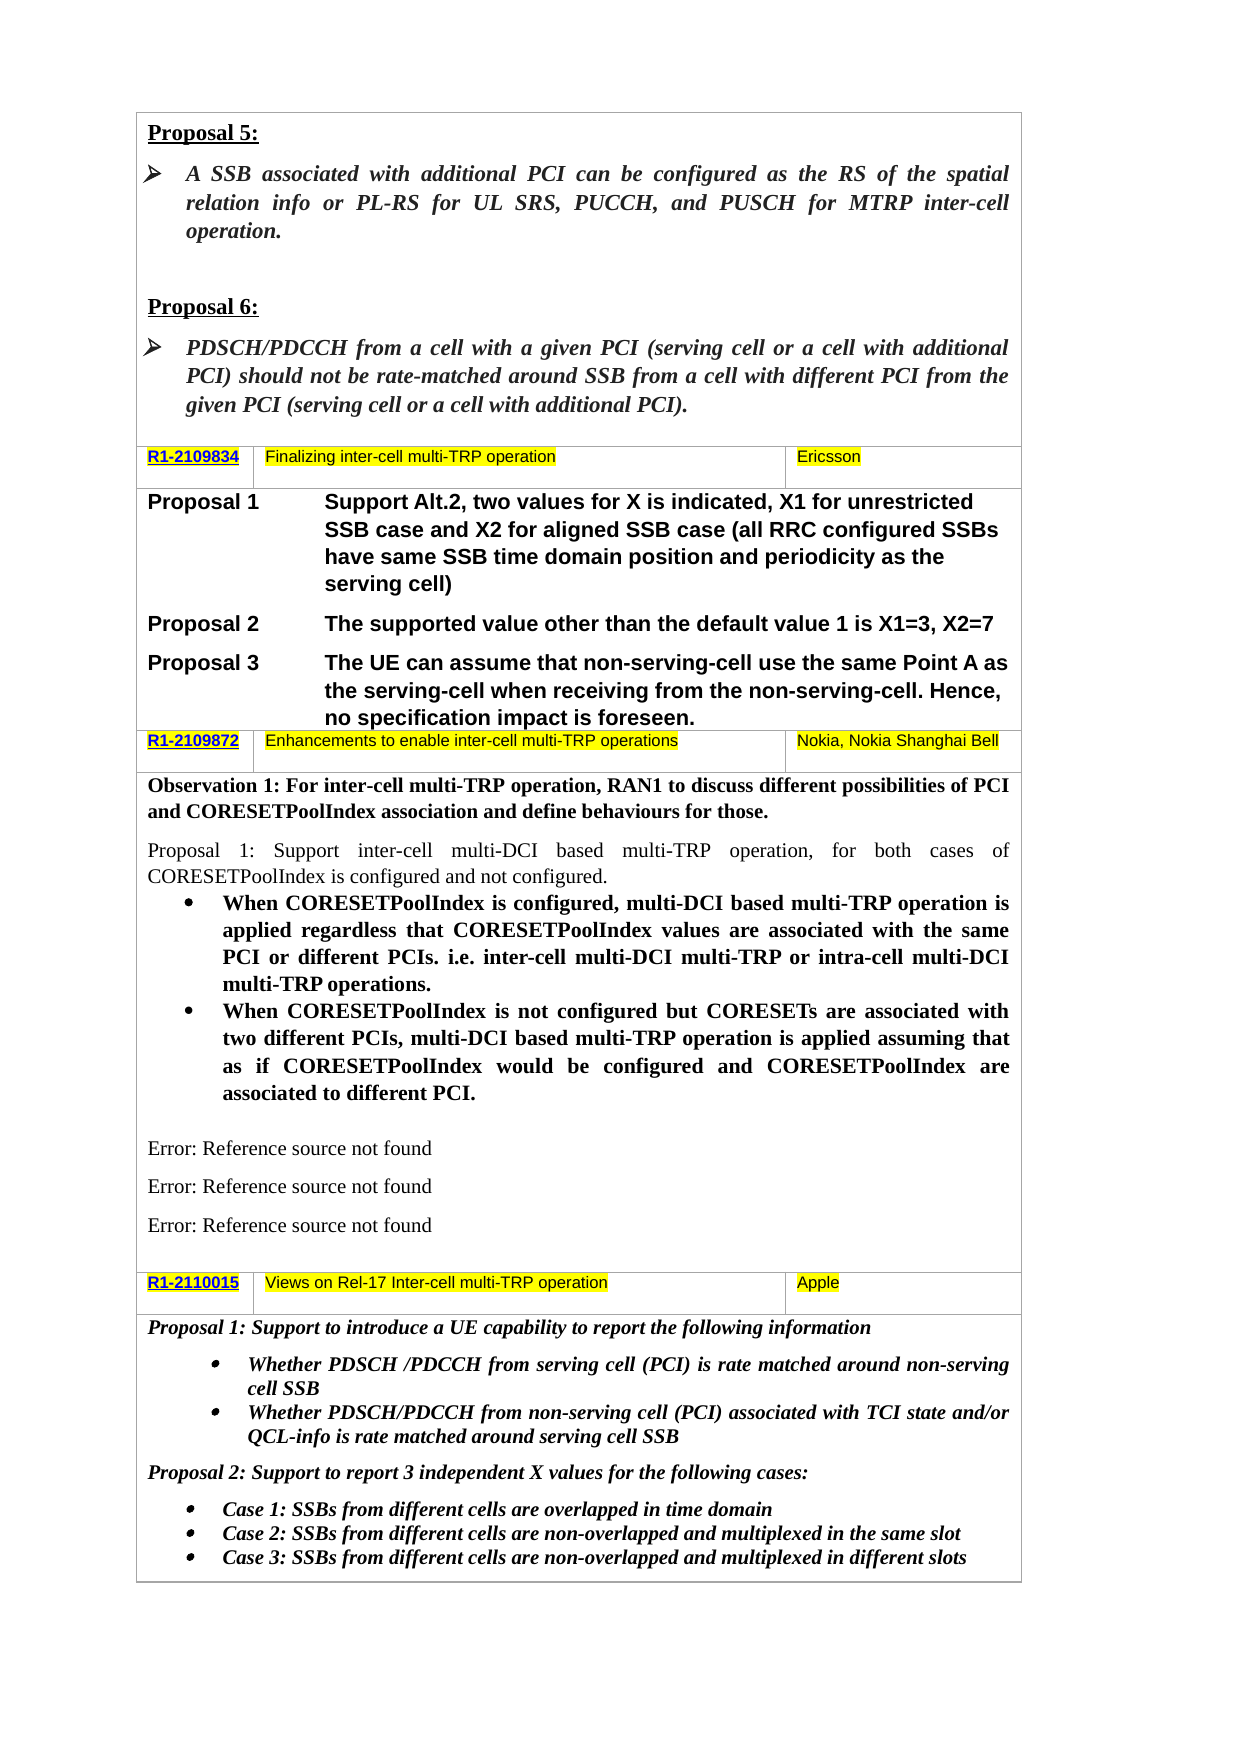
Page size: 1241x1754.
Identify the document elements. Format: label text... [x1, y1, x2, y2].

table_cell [137, 113, 1021, 446]
table_cell Views on Rel-17 Inter-cell multi-TRP operation [254, 1273, 785, 1314]
table_cell Finalizing inter-cell multi-TRP operation [254, 447, 785, 488]
table_cell R1-2109834 [137, 447, 253, 488]
table_cell Apple [786, 1273, 1021, 1314]
table_cell Ericsson [786, 447, 1021, 488]
table_cell R1-2109872 [137, 731, 253, 772]
table_cell Enhancements to enable inter-cell multi-TRP operations [254, 731, 785, 772]
table_cell Proposal 1 Support Alt.2, two values for X is indicated, X1 for unrestricted SSB case and X2 for aligned SSB case (all RRC configured SSBs have same SSB time domain position and periodicity as the serving cell) Proposal 2 The supported value other than the default value 1 is X1=3, X2=7 Proposal 3 The UE can assume that non-serving-cell use the same Point A as the serving-cell when receiving from the non-serving-cell. Hence, no specification impact is foreseen. [137, 489, 1021, 730]
table_cell R1-2110015 [137, 1273, 253, 1314]
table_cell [137, 1315, 1021, 1581]
table_cell Nokia, Nokia Shanghai Bell [786, 731, 1021, 772]
table_cell Observation 1: For inter-cell multi-TRP operation, RAN1 to discuss different possibilities of PCI and CORESETPoolIndex association and define behaviours for those. Proposal 1: Support inter-cell multi-DCI based multi-TRP operation, for both cases of CORESETPoolIndex is configured and not configured. When CORESETPoolIndex is configured, multi-DCI based multi-TRP operation is applied regardless that CORESETPoolIndex values are associated with the same PCI or different PCIs. i.e. inter-cell multi-DCI multi-TRP or intra-cell multi-DCI multi-TRP operations. When CORESETPoolIndex is not configured but CORESETs are associated with two different PCIs, multi-DCI based multi-TRP operation is applied assuming that as if CORESETPoolIndex would be configured and CORESETPoolIndex are associated to different PCI. Proposal 2: For the report value of X, X=7 is supported. Proposal 3: Select Alt 3: At least Two independent X values (X1, X2) are reported as a UE capability for at least two different assumptions on SSB time domain position and periodicity with respect to serving cell SSB Proposal 4: Apply Rel-17 BFR enhancement for mTRP also for inter-cell mTRP. [137, 773, 1021, 1272]
